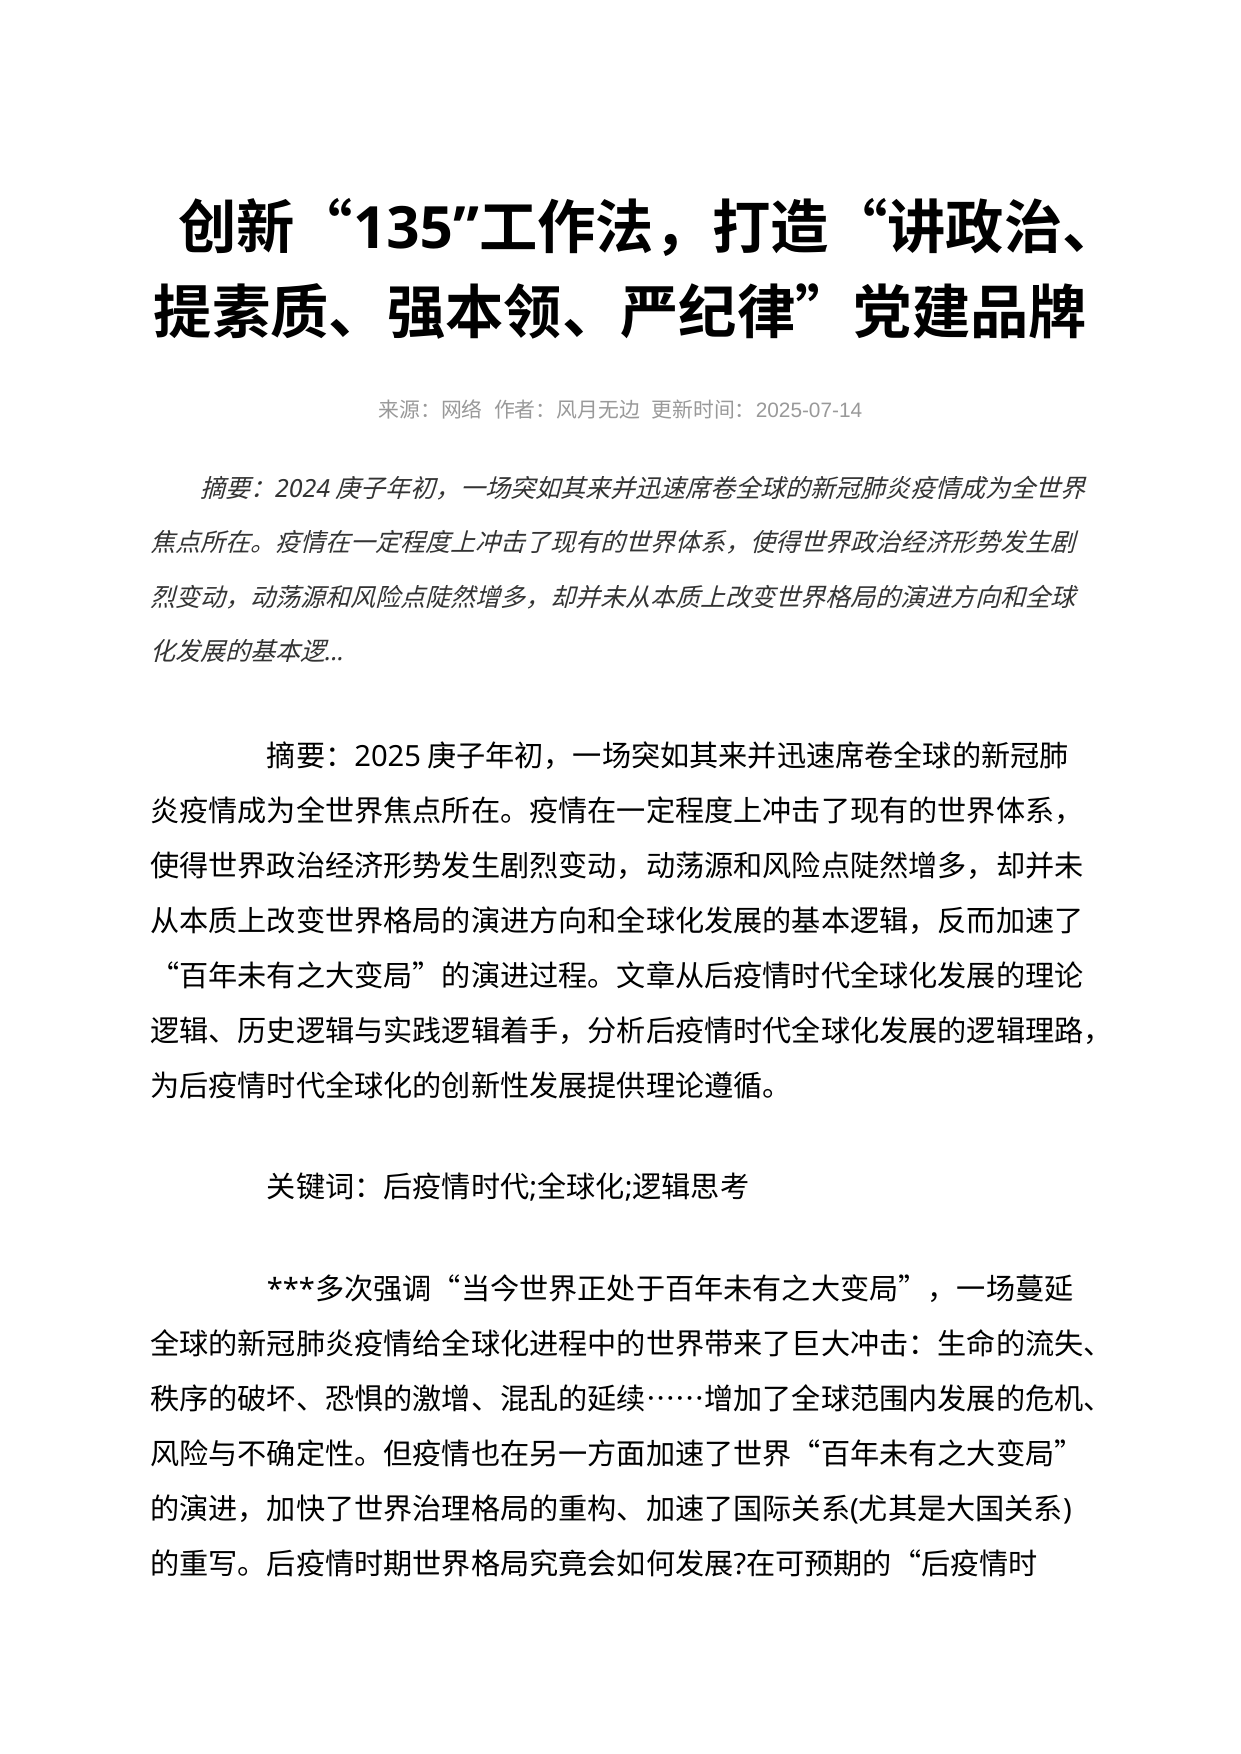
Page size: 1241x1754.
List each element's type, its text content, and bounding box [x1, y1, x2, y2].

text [150, 1266, 1090, 1583]
text 关键词：后疫情时代;全球化;逻辑思考 [150, 1164, 1090, 1206]
text 摘要：2025庚子年初，一场突如其来并迅速席卷全球的新冠肺炎疫情成为全世界焦点所在。疫情在一定程度上冲击了现有的世界体系，使得世界政治经济形势发生剧烈变动，动荡源和风险点陡然增多，却并未从本质上改变世界格局的演进方向和全球化发展的基本逻辑，反而加速了“百年未有之大变局”的演进过程。文章从后疫情时代全球化发展的理论逻辑、历史逻辑与实践逻辑着手，分析后疫情时代全球化发展的逻辑理路，为后疫情时代全球化的创新性发展提供理论遵循。 [150, 733, 1090, 1104]
text 摘要：2024庚子年初，一场突如其来并迅速席卷全球的新冠肺炎疫情成为全世界焦点所在。疫情在一定程度上冲击了现有的世界体系，使得世界政治经济形势发生剧烈变动，动荡源和风险点陡然增多，却并未从本质上改变世界格局的演进方向和全球化发展的基本逻... [150, 468, 1090, 668]
text 来源：网络 作者：风月无边 更新时间：2025-07-14 [150, 397, 1090, 421]
subtitle 创新“135”工作法，打造“讲政治、提素质、强本领、严纪律”党建品牌 [150, 181, 1090, 351]
